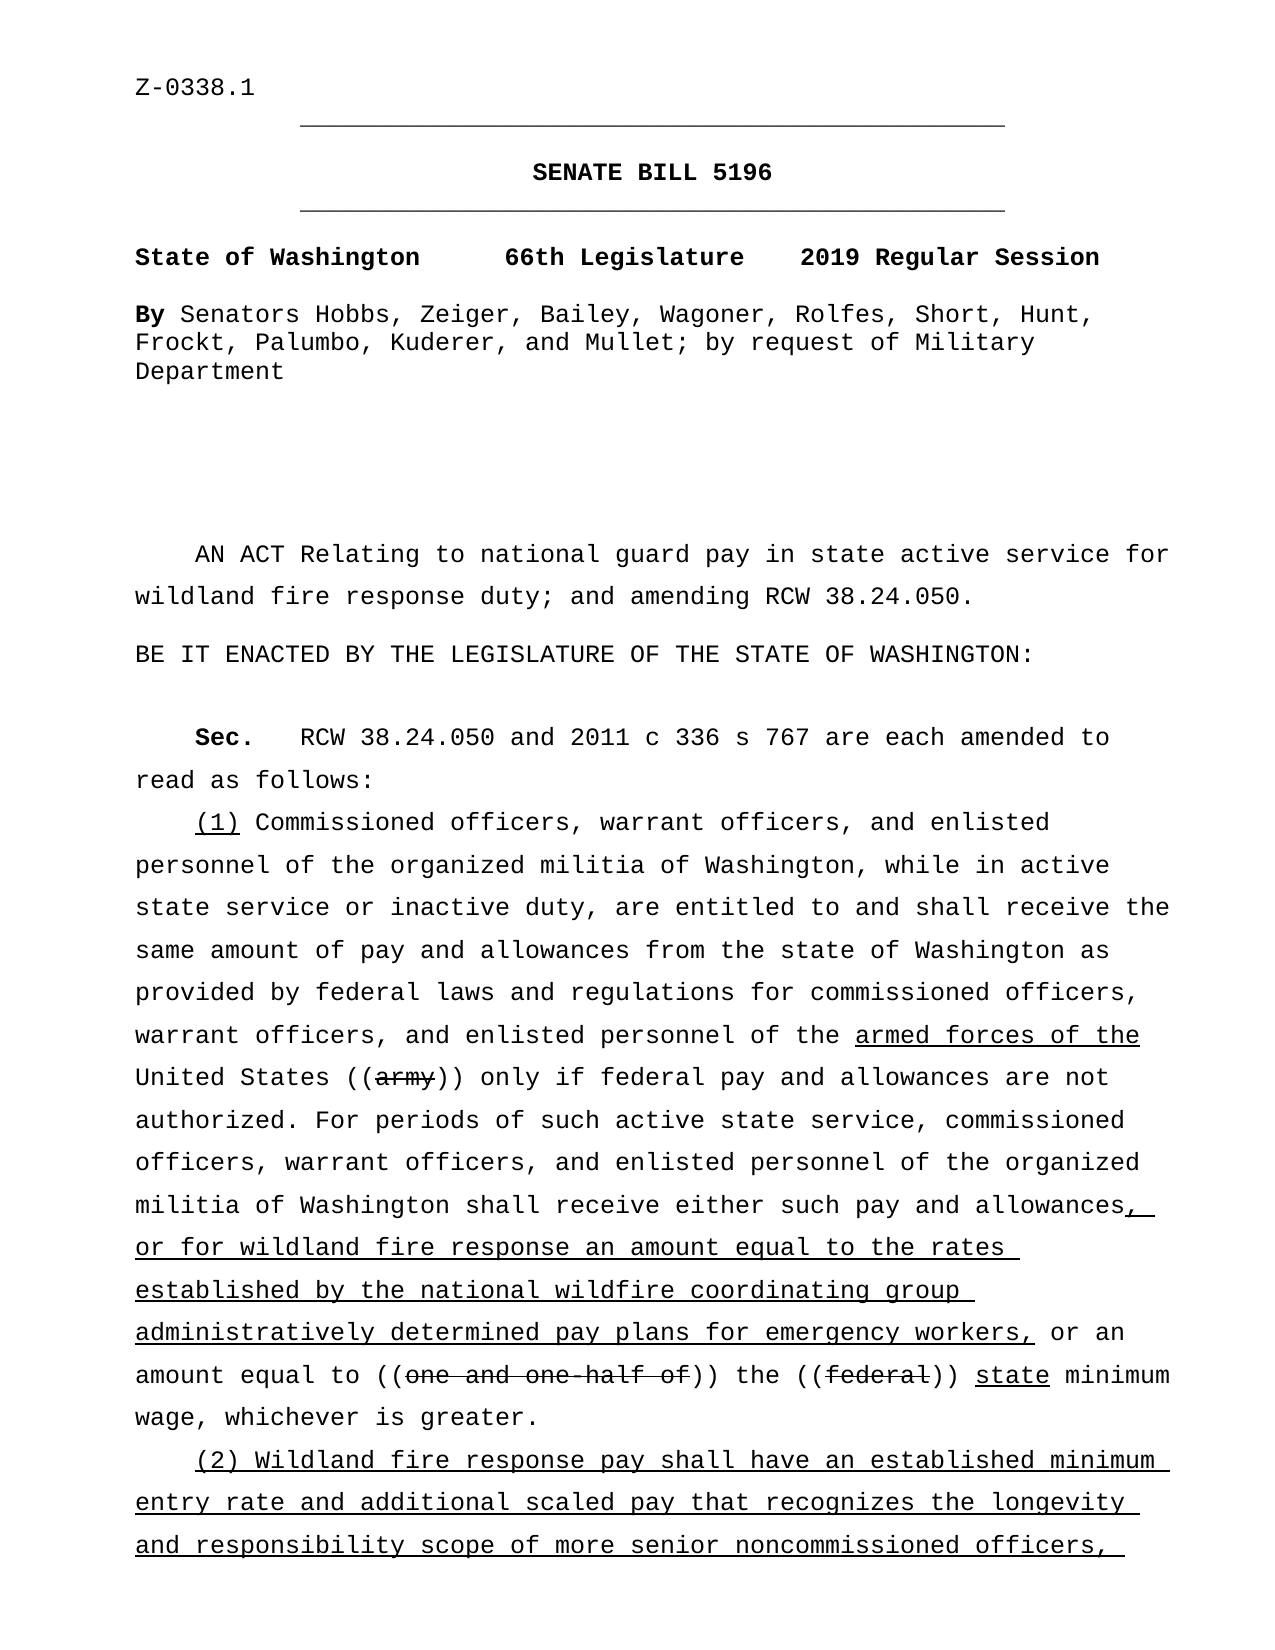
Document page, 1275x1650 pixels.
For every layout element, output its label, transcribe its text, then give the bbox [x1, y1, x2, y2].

text Sec. RCW 38.24.050 and 2011 c 336 s 767 are each amended to read as follows: [135, 712, 1170, 797]
text AN ACT Relating to national guard pay in state active service for wildland fire response duty; and amending RCW 38.24.050. [135, 528, 1170, 613]
text _______________________________________________ [135, 188, 1170, 217]
text Z-0338.1 [135, 75, 1170, 103]
text _______________________________________________ [135, 103, 1170, 132]
text SENATE BILL 5196 [135, 160, 1170, 188]
text State of Washington 66th Legislature 2019 Regular Session [135, 245, 1170, 273]
text BE IT ENACTED BY THE LEGISLATURE OF THE STATE OF WASHINGTON: [135, 642, 1170, 670]
text By Senators Hobbs, Zeiger, Bailey, Wagoner, Rolfes, Short, Hunt, Frockt, Palumbo, Kuderer, and Mullet; by request of Military Department [135, 302, 1170, 387]
text (1) Commissioned officers, warrant officers, and enlisted personnel of the organized militia of Washington, while in active state service or inactive duty, are entitled to and shall receive the same amount of pay and allowances from the state of Washington as provided by federal laws and regulations for commissioned officers, warrant officers, and enlisted personnel of the armed forces of the United States ((army)) only if federal pay and allowances are not authorized. For periods of such active state service, commissioned officers, warrant officers, and enlisted personnel of the organized militia of Washington shall receive either such pay and allowances, or for wildland fire response an amount equal to the rates established by the national wildfire coordinating group administratively determined pay plans for emergency workers, or an amount equal to ((one and one-half of)) the ((federal)) state minimum wage, whichever is greater. [135, 797, 1170, 1434]
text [135, 1434, 1170, 1562]
